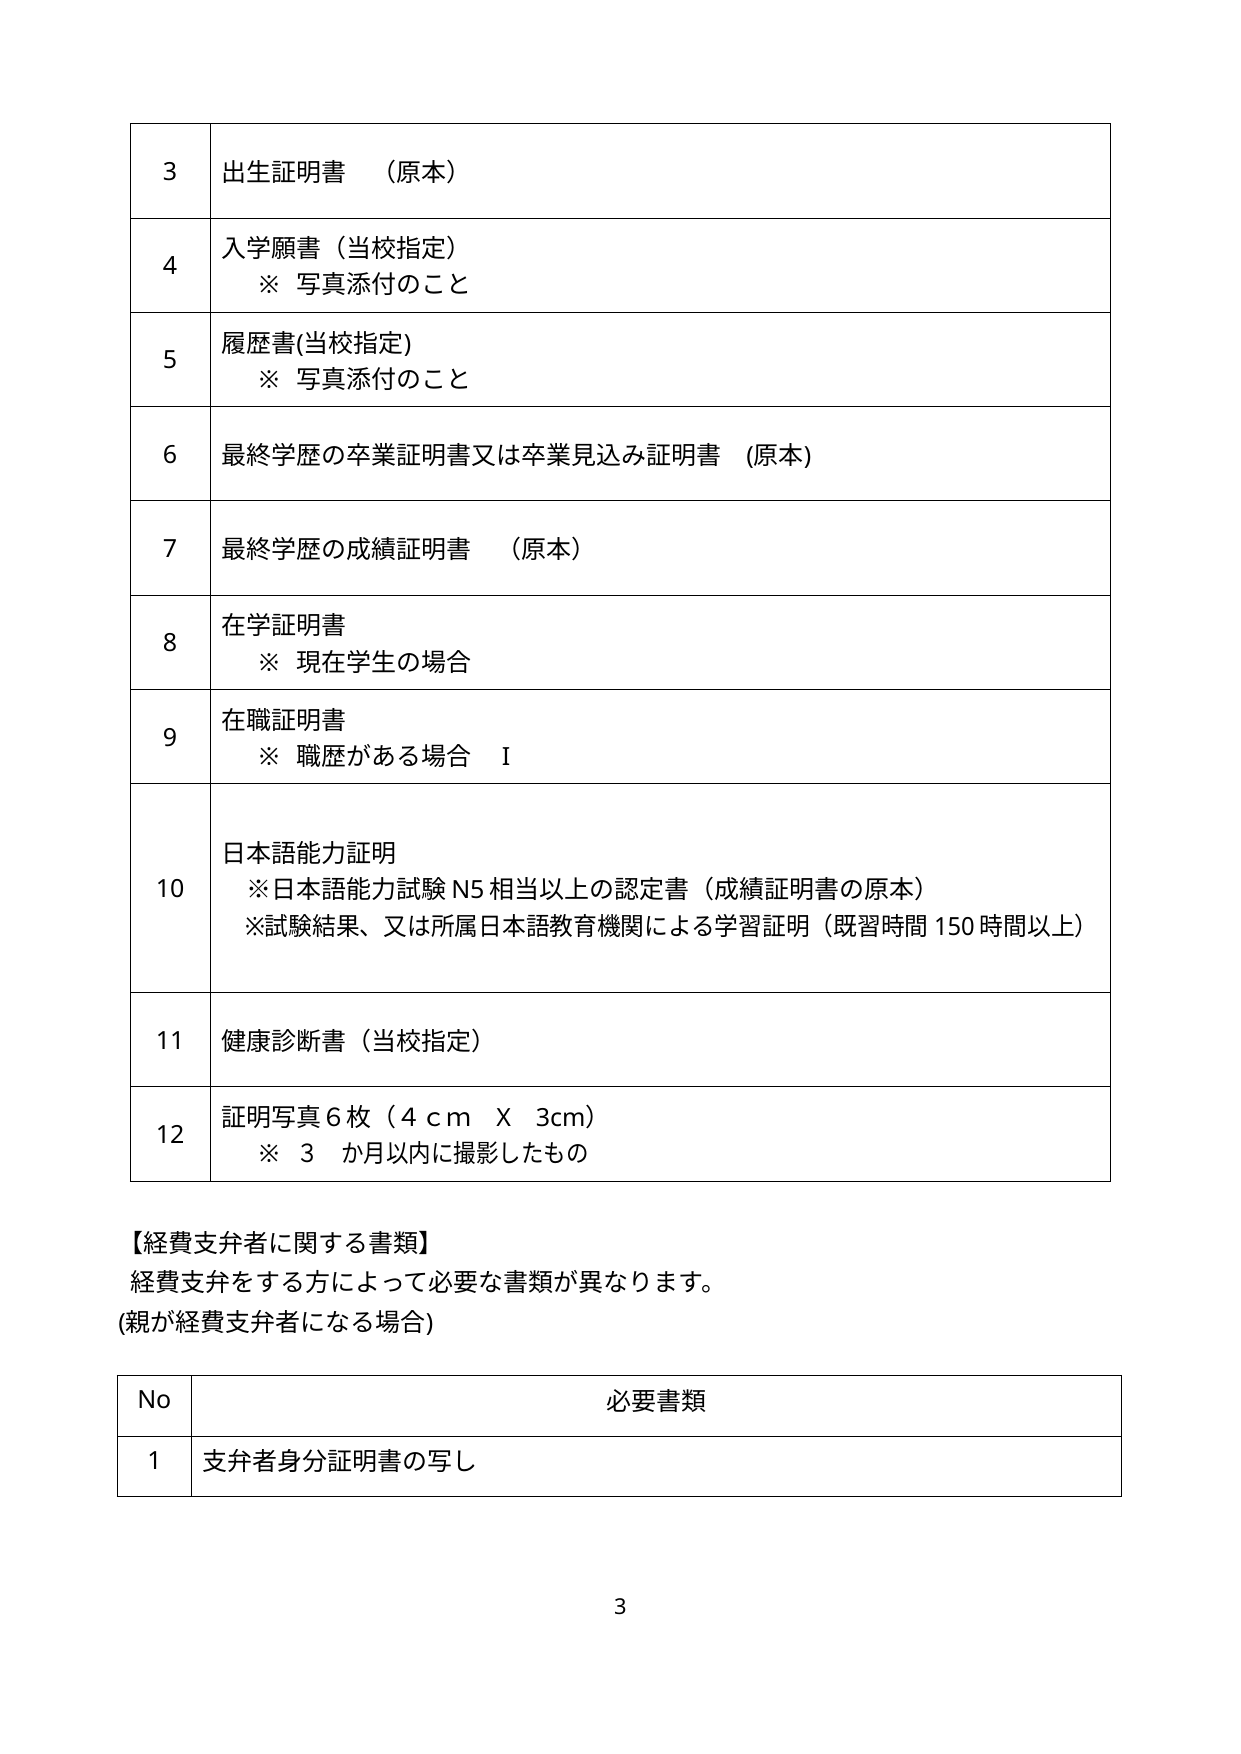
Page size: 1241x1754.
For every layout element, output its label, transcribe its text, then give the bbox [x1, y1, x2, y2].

table_cell 3 [131, 124, 210, 218]
text 経費支弁をする方によって必要な書類が異なります。 [118, 1260, 1122, 1300]
table_cell 7 [131, 501, 210, 595]
table_cell 履歴書(当校指定) 写真添付のこと [211, 313, 1110, 406]
table_cell 最終学歴の成績証明書 （原本） [211, 501, 1110, 595]
table_cell 在職証明書 職歴がある場合 I [211, 690, 1110, 783]
table_cell 10 [131, 784, 210, 992]
table_cell 日本語能力証明 ※日本語能力試験N5相当以上の認定書（成績証明書の原本） ※試験結果、又は所属日本語教育機関による学習証明（既習時間150時間以上） [211, 784, 1110, 992]
table_cell 5 [131, 313, 210, 406]
table_cell 11 [131, 993, 210, 1086]
text 【経費支弁者に関する書類】 [118, 1221, 1122, 1260]
table_cell 出生証明書 （原本） [211, 124, 1110, 218]
table_cell 12 [131, 1087, 210, 1181]
table_cell 証明写真６枚（４ｃｍ X 3cm） ３ か月以内に撮影したもの [211, 1087, 1110, 1181]
text (親が経費支弁者になる場合) [118, 1300, 1122, 1339]
table_cell 入学願書（当校指定） 写真添付のこと [211, 219, 1110, 312]
table_cell 健康診断書（当校指定） [211, 993, 1110, 1086]
table_cell 6 [131, 407, 210, 500]
table_cell 9 [131, 690, 210, 783]
table_cell 1 [118, 1437, 191, 1496]
table_header No [118, 1376, 191, 1436]
table_header 必要書類 [192, 1376, 1121, 1436]
table_cell 4 [131, 219, 210, 312]
table_cell 8 [131, 596, 210, 689]
table_cell 在学証明書 現在学生の場合 [211, 596, 1110, 689]
table_cell 最終学歴の卒業証明書又は卒業見込み証明書 (原本) [211, 407, 1110, 500]
table_cell 支弁者身分証明書の写し [192, 1437, 1121, 1496]
